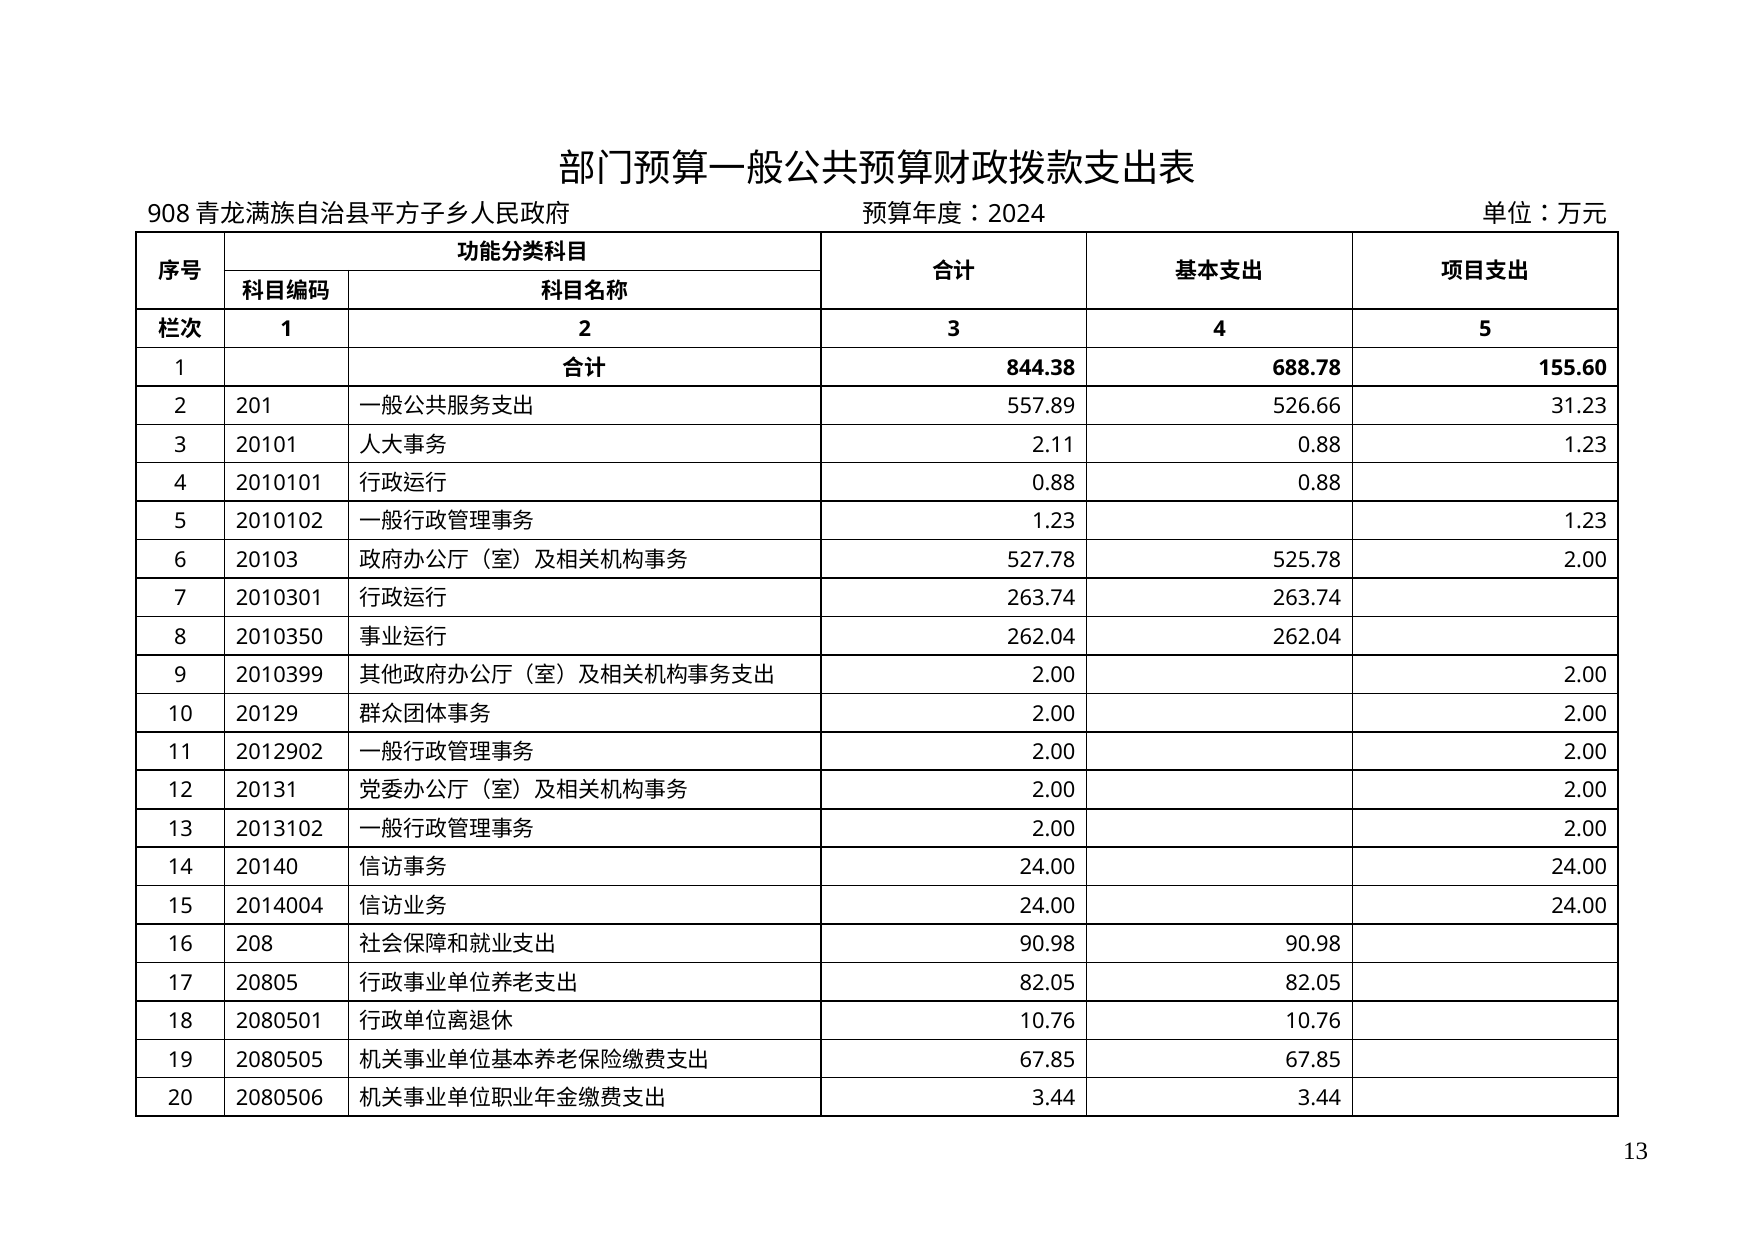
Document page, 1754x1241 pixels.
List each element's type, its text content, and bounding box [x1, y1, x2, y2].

table_cell 2.00 [822, 771, 1086, 808]
table_cell 基本支出 [1087, 233, 1352, 308]
table_cell 信访事务 [349, 848, 820, 885]
table_cell 合计 [822, 233, 1086, 308]
table_cell 9 [137, 656, 224, 692]
table_cell 事业运行 [349, 617, 820, 654]
table_cell 2.00 [822, 810, 1086, 846]
table_cell 栏次 [137, 310, 224, 347]
table_cell 机关事业单位职业年金缴费支出 [349, 1078, 820, 1115]
table_cell 2.00 [822, 733, 1086, 769]
table_cell 24.00 [822, 886, 1086, 923]
table_cell 12 [137, 771, 224, 808]
table_cell 2080506 [225, 1078, 348, 1115]
table_cell 2010301 [225, 579, 348, 616]
table_cell 20 [137, 1078, 224, 1115]
table_cell [1087, 656, 1352, 692]
table_cell 24.00 [1353, 886, 1617, 923]
table_cell 0.88 [1087, 463, 1352, 500]
table_cell 82.05 [822, 963, 1086, 1000]
table_cell 24.00 [1353, 848, 1617, 885]
table_cell 8 [137, 617, 224, 654]
table_cell 17 [137, 963, 224, 1000]
table_header 单位：万元 [1087, 195, 1617, 231]
table_cell 3 [137, 425, 224, 462]
table_cell 844.38 [822, 348, 1086, 385]
table_cell 4 [137, 463, 224, 500]
table_cell 15 [137, 886, 224, 923]
table_cell [1087, 502, 1352, 539]
table_cell 2.00 [1353, 733, 1617, 769]
table_cell 262.04 [1087, 617, 1352, 654]
table_cell 2 [137, 387, 224, 423]
table_cell [1353, 963, 1617, 1000]
table_cell 527.78 [822, 540, 1086, 577]
table_header 预算年度：2024 [822, 195, 1086, 231]
table_cell 政府办公厅（室）及相关机构事务 [349, 540, 820, 577]
table_cell 4 [1087, 310, 1352, 347]
table_cell 20131 [225, 771, 348, 808]
table_cell 2.00 [1353, 540, 1617, 577]
table_cell 人大事务 [349, 425, 820, 462]
table_cell [1087, 694, 1352, 731]
table_cell 行政单位离退休 [349, 1002, 820, 1038]
table_cell 一般公共服务支出 [349, 387, 820, 423]
table_cell 1.23 [822, 502, 1086, 539]
table_cell [1087, 733, 1352, 769]
table_cell 2.00 [1353, 694, 1617, 731]
table_cell [1087, 886, 1352, 923]
table_cell 5 [137, 502, 224, 539]
table_cell 一般行政管理事务 [349, 502, 820, 539]
table_cell 2.00 [1353, 810, 1617, 846]
table_cell 2 [349, 310, 820, 347]
table_cell 科目名称 [349, 271, 820, 308]
table_cell 90.98 [822, 925, 1086, 962]
table_cell 20103 [225, 540, 348, 577]
table_cell 24.00 [822, 848, 1086, 885]
table_cell 1 [225, 310, 348, 347]
table_cell 0.88 [1087, 425, 1352, 462]
table_cell 党委办公厅（室）及相关机构事务 [349, 771, 820, 808]
table_cell 其他政府办公厅（室）及相关机构事务支出 [349, 656, 820, 692]
table_cell 11 [137, 733, 224, 769]
table_cell 行政运行 [349, 579, 820, 616]
table_cell [1087, 771, 1352, 808]
table_cell 2.00 [822, 694, 1086, 731]
table_cell 合计 [349, 348, 820, 385]
table_cell 263.74 [1087, 579, 1352, 616]
table_cell 功能分类科目 [225, 233, 820, 270]
table_cell 20805 [225, 963, 348, 1000]
table_cell 31.23 [1353, 387, 1617, 423]
table_cell 2013102 [225, 810, 348, 846]
table_cell 行政运行 [349, 463, 820, 500]
table_cell [1353, 1078, 1617, 1115]
table_cell [1353, 579, 1617, 616]
table_cell [1353, 617, 1617, 654]
table_cell 3.44 [822, 1078, 1086, 1115]
table_cell 10.76 [822, 1002, 1086, 1038]
table_cell 557.89 [822, 387, 1086, 423]
table_cell 16 [137, 925, 224, 962]
table_cell 0.88 [822, 463, 1086, 500]
table_cell 20129 [225, 694, 348, 731]
table_cell 263.74 [822, 579, 1086, 616]
table_cell 2010350 [225, 617, 348, 654]
table_cell 2010399 [225, 656, 348, 692]
table_cell 201 [225, 387, 348, 423]
table_cell 2014004 [225, 886, 348, 923]
table_cell 20140 [225, 848, 348, 885]
table_cell 90.98 [1087, 925, 1352, 962]
table_cell 13 [137, 810, 224, 846]
table_cell 群众团体事务 [349, 694, 820, 731]
table_cell 10 [137, 694, 224, 731]
table_cell 信访业务 [349, 886, 820, 923]
table_cell 262.04 [822, 617, 1086, 654]
table_cell [1087, 848, 1352, 885]
table_cell 67.85 [1087, 1040, 1352, 1077]
table_cell 67.85 [822, 1040, 1086, 1077]
table_cell 688.78 [1087, 348, 1352, 385]
table_cell 155.60 [1353, 348, 1617, 385]
table_cell [1087, 810, 1352, 846]
table_cell 一般行政管理事务 [349, 810, 820, 846]
table_cell 19 [137, 1040, 224, 1077]
table_cell 18 [137, 1002, 224, 1038]
table_cell 208 [225, 925, 348, 962]
table_cell 5 [1353, 310, 1617, 347]
table_cell 3.44 [1087, 1078, 1352, 1115]
table_cell 2.00 [822, 656, 1086, 692]
table_cell 科目编码 [225, 271, 348, 308]
table_cell [1353, 1002, 1617, 1038]
table_cell 525.78 [1087, 540, 1352, 577]
table_cell 行政事业单位养老支出 [349, 963, 820, 1000]
table_cell 机关事业单位基本养老保险缴费支出 [349, 1040, 820, 1077]
text 部门预算一般公共预算财政拨款支出表 [106, 142, 1648, 193]
table_cell 1.23 [1353, 425, 1617, 462]
table_cell 82.05 [1087, 963, 1352, 1000]
table_cell 2080501 [225, 1002, 348, 1038]
table_cell [1353, 1040, 1617, 1077]
table_cell 2.00 [1353, 656, 1617, 692]
table_cell 项目支出 [1353, 233, 1617, 308]
table_cell [1353, 463, 1617, 500]
table_cell 20101 [225, 425, 348, 462]
table_cell 14 [137, 848, 224, 885]
table_cell 2.00 [1353, 771, 1617, 808]
table_cell [225, 348, 348, 385]
table_cell 序号 [137, 233, 224, 308]
table_cell 1.23 [1353, 502, 1617, 539]
table_cell 3 [822, 310, 1086, 347]
table_cell 6 [137, 540, 224, 577]
table_cell 1 [137, 348, 224, 385]
table_header 908青龙满族自治县平方子乡人民政府 [137, 195, 820, 231]
table_cell [1353, 925, 1617, 962]
table_cell 2010101 [225, 463, 348, 500]
table_cell 526.66 [1087, 387, 1352, 423]
table_cell 2012902 [225, 733, 348, 769]
table_cell 2080505 [225, 1040, 348, 1077]
table_cell 7 [137, 579, 224, 616]
table_cell 2010102 [225, 502, 348, 539]
table_cell 社会保障和就业支出 [349, 925, 820, 962]
table_cell 10.76 [1087, 1002, 1352, 1038]
table_cell 2.11 [822, 425, 1086, 462]
table_cell 一般行政管理事务 [349, 733, 820, 769]
